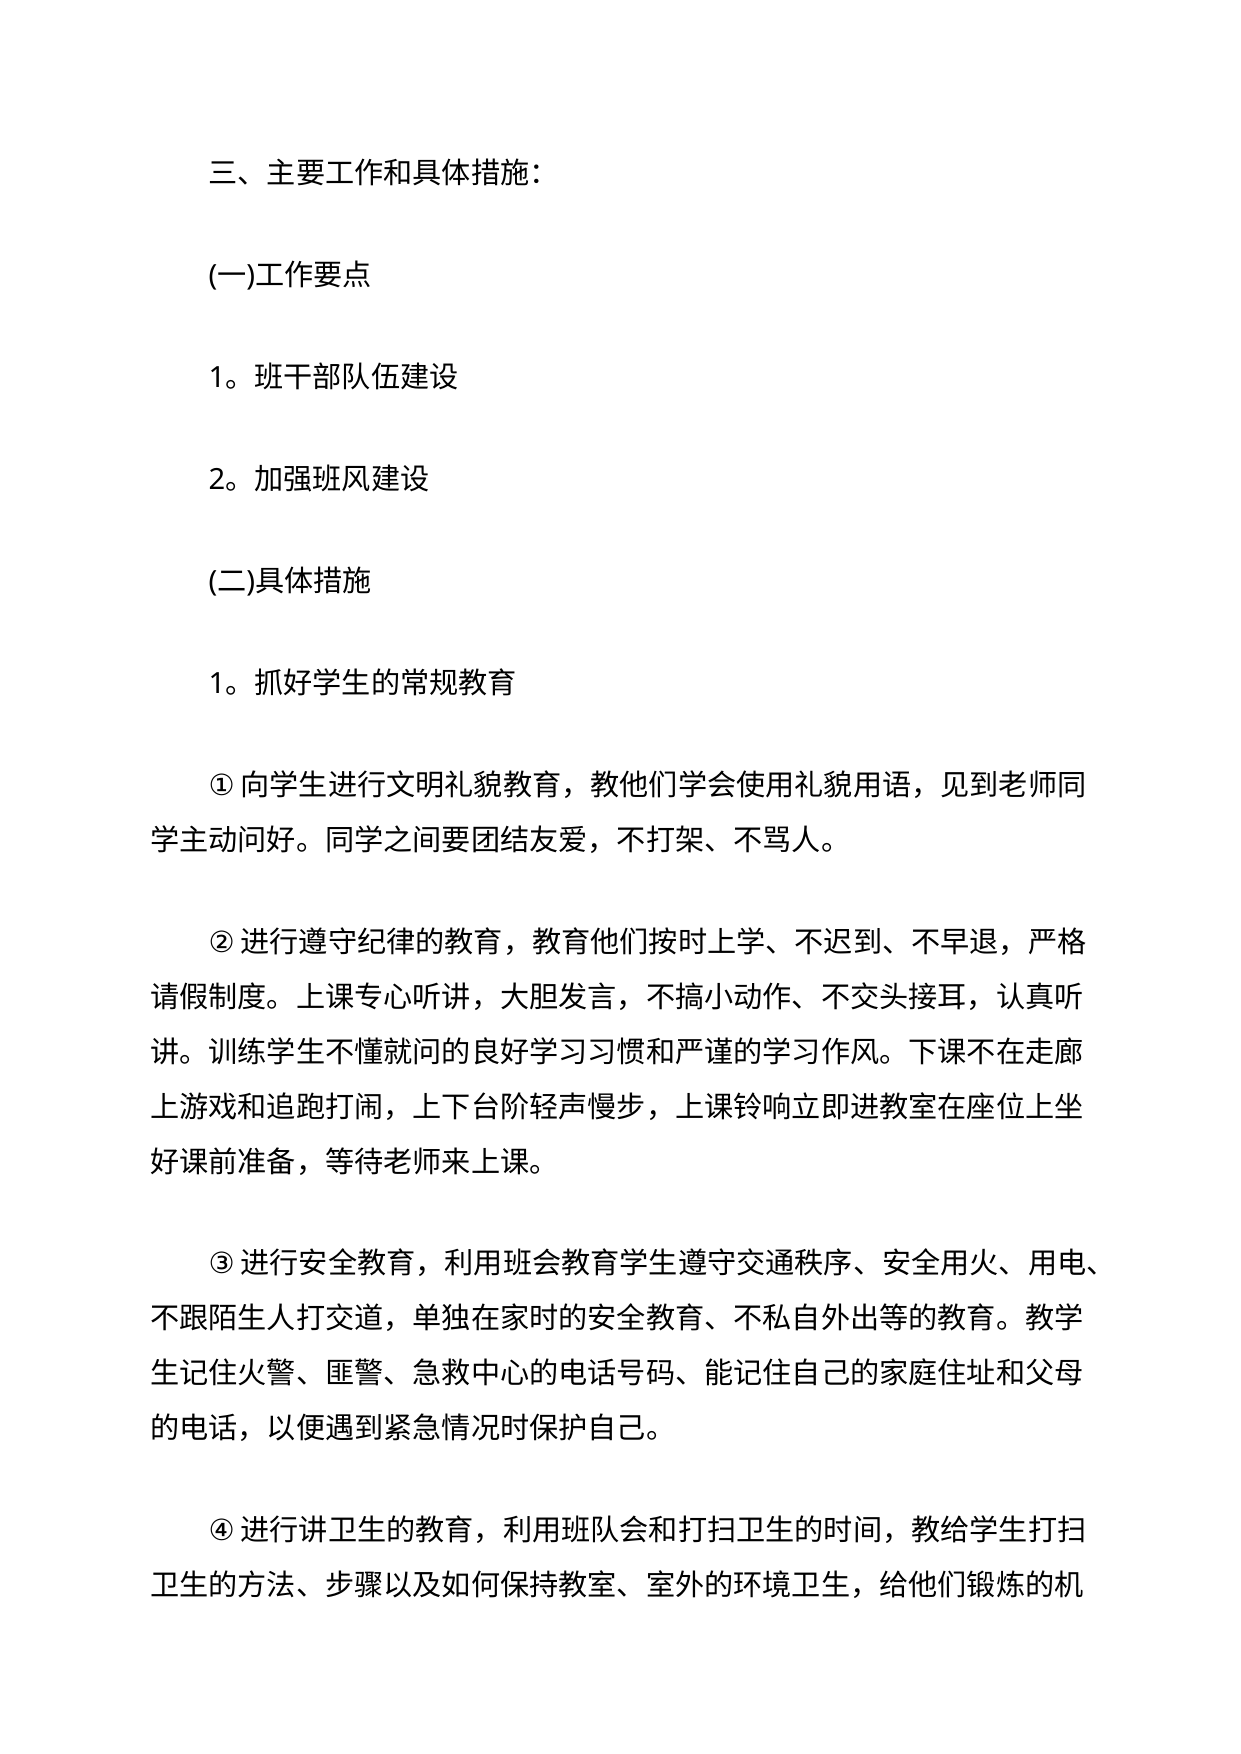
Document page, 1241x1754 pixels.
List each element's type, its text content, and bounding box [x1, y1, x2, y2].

text 1。班干部队伍建设 [150, 354, 1090, 396]
text (二)具体措施 [150, 558, 1090, 600]
text ①向学生进行文明礼貌教育，教他们学会使用礼貌用语，见到老师同学主动问好。同学之间要团结友爱，不打架、不骂人。 [150, 762, 1090, 859]
text (一)工作要点 [150, 252, 1090, 294]
text 三、主要工作和具体措施： [150, 150, 1090, 192]
text 1。抓好学生的常规教育 [150, 660, 1090, 702]
text ③进行安全教育，利用班会教育学生遵守交通秩序、安全用火、用电、不跟陌生人打交道，单独在家时的安全教育、不私自外出等的教育。教学生记住火警、匪警、急救中心的电话号码、能记住自己的家庭住址和父母的电话，以便遇到紧急情况时保护自己。 [150, 1240, 1090, 1447]
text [150, 1506, 1090, 1604]
text ②进行遵守纪律的教育，教育他们按时上学、不迟到、不早退，严格请假制度。上课专心听讲，大胆发言，不搞小动作、不交头接耳，认真听讲。训练学生不懂就问的良好学习习惯和严谨的学习作风。下课不在走廊上游戏和追跑打闹，上下台阶轻声慢步，上课铃响立即进教室在座位上坐好课前准备，等待老师来上课。 [150, 918, 1090, 1180]
text 2。加强班风建设 [150, 456, 1090, 498]
